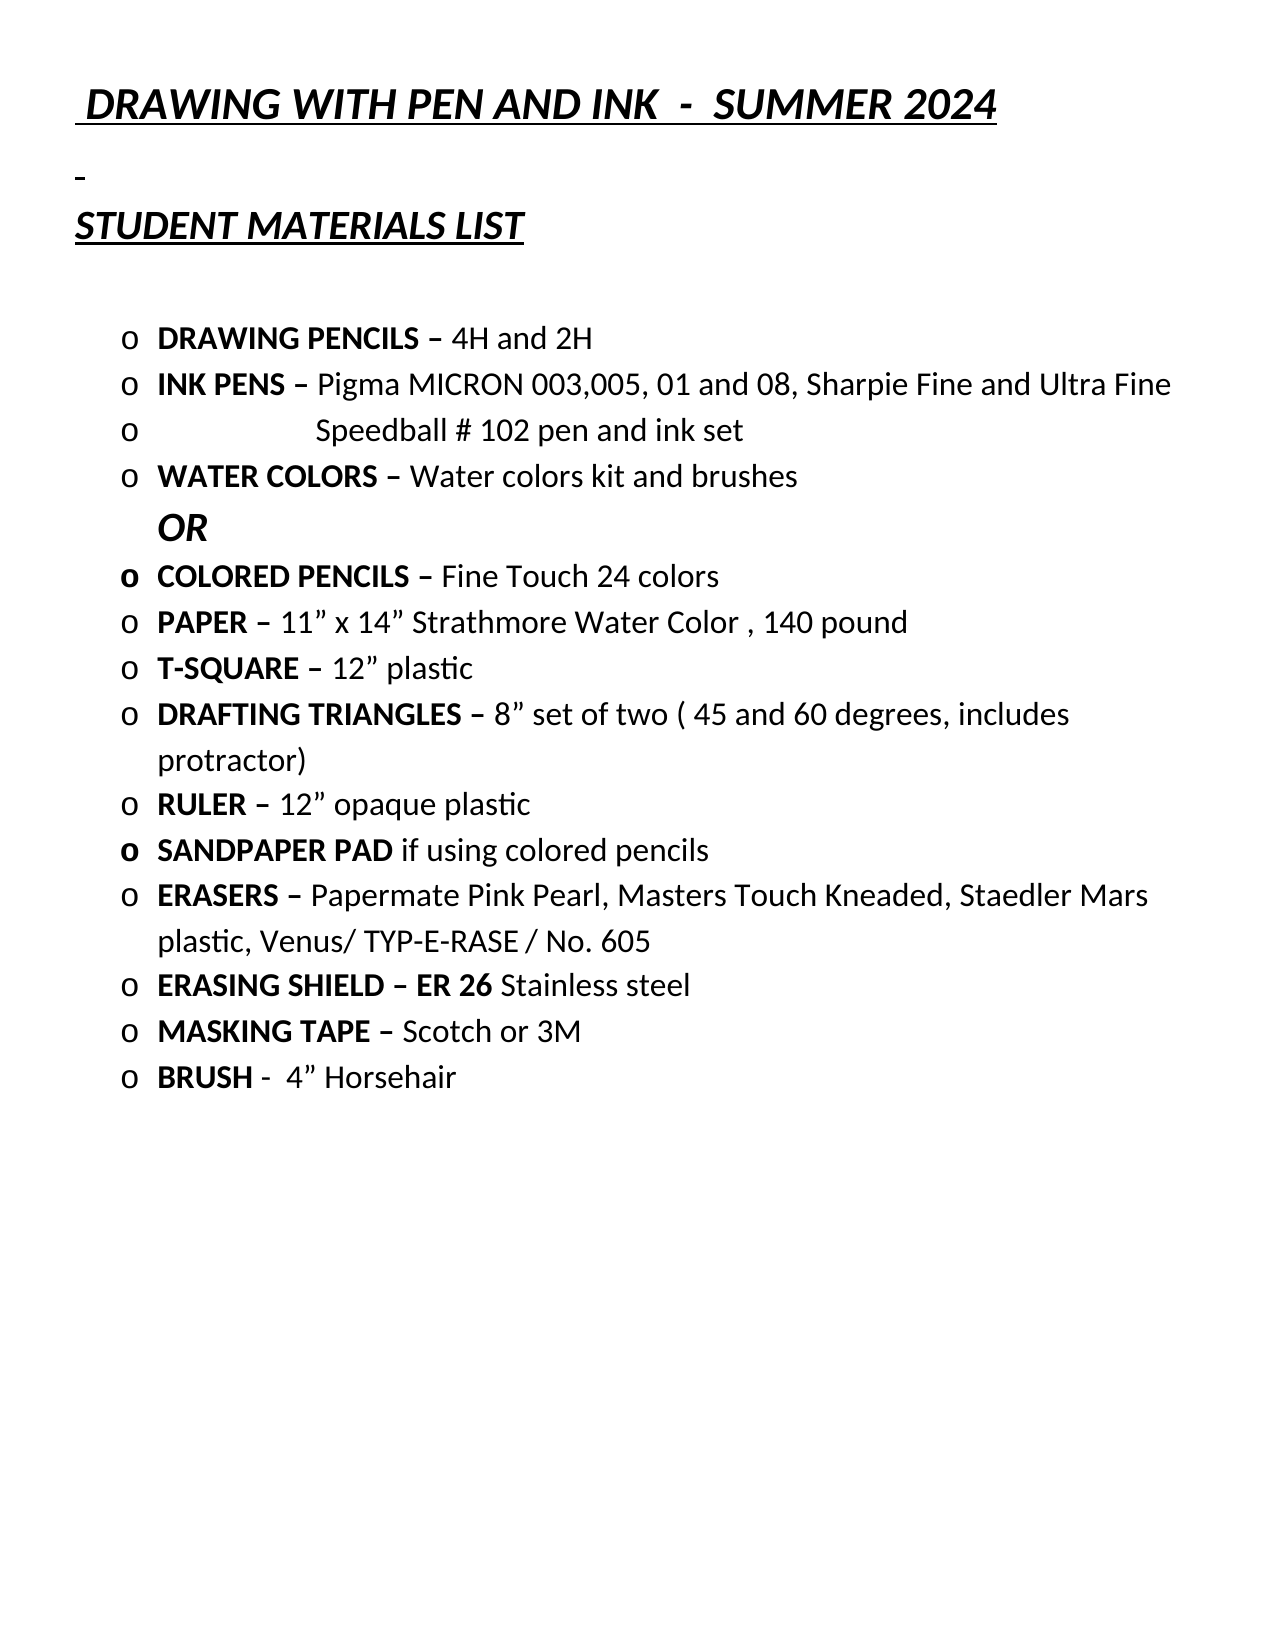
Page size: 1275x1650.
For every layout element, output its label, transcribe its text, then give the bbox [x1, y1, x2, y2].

list T-SQUARE – 12” plastic [119, 647, 1200, 690]
list COLORED PENCILS – Fine Touch 24 colors [119, 556, 1200, 598]
list ERASERS – Papermate Pink Pearl, Masters Touch Kneaded, Staedler Mars plastic, Venus/ TYP-E-RASE / No. 605 [119, 874, 1200, 961]
list ERASING SHIELD – ER 26 Stainless steel [119, 964, 1200, 1007]
list PAPER – 11” x 14” Strathmore Water Color , 140 pound [119, 601, 1200, 644]
text STUDENT MATERIALS LIST [75, 199, 1200, 250]
list MASKING TAPE – Scotch or 3M [119, 1010, 1200, 1052]
list SANDPAPER PAD if using colored pencils [119, 828, 1200, 871]
list RULER – 12” opaque plastic [119, 783, 1200, 825]
list OR [157, 501, 1200, 551]
list INK PENS – Pigma MICRON 003,005, 01 and 08, Sharpie Fine and Ultra Fine [119, 363, 1200, 406]
list Speedball # 102 pen and ink set [119, 409, 1200, 451]
list WATER COLORS – Water colors kit and brushes [119, 455, 1200, 497]
list BRUSH - 4” Horsehair [119, 1056, 1200, 1098]
list DRAFTING TRIANGLES – 8” set of two ( 45 and 60 degrees, includes protractor) [119, 693, 1200, 779]
list DRAWING PENCILS – 4H and 2H [120, 317, 1200, 360]
text DRAWING WITH PEN AND INK - SUMMER 2024 [75, 75, 1200, 131]
